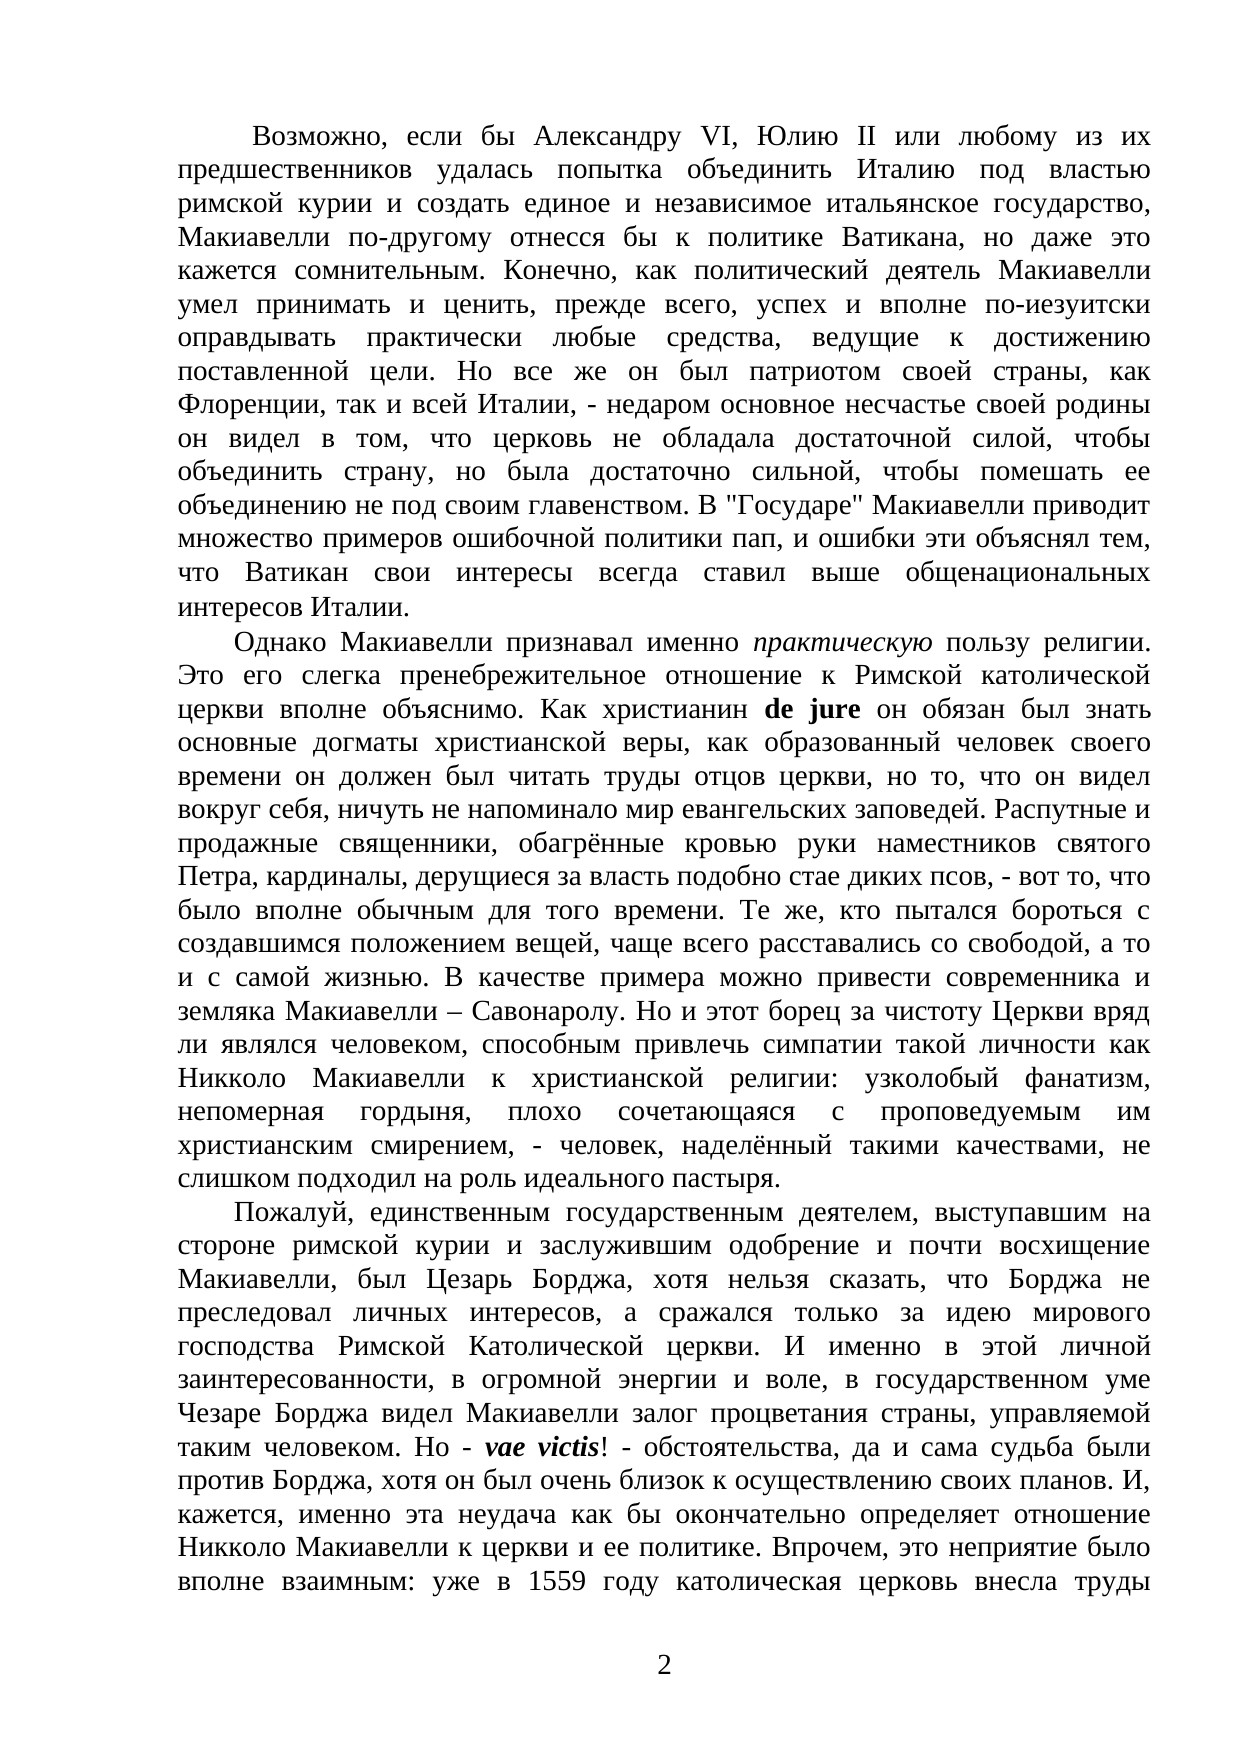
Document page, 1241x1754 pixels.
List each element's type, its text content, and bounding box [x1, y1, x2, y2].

text Возможно, если бы Александру VI, Юлию II или любому из их предшественников удалась попытка объединить Италию под властью римской курии и создать единое и независимое итальянское государство, Макиавелли по-другому отнесся бы к политике Ватикана, но даже это кажется сомнительным. Конечно, как политический деятель Макиавелли умел принимать и ценить, прежде всего, успех и вполне по-иезуитски оправдывать практически любые средства, ведущие к достижению поставленной цели. Но все же он был патриотом своей страны, как Флоренции, так и всей Италии, - недаром основное несчастье своей родины он видел в том, что церковь не обладала достаточной силой, чтобы объединить страну, но была достаточно сильной, чтобы помешать ее объединению не под своим главенством. В "Государе" Макиавелли приводит множество примеров ошибочной политики пап, и ошибки эти объяснял тем, что Ватикан свои интересы всегда ставил выше общенациональных интересов Италии. [177, 118, 1152, 624]
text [177, 1194, 1152, 1596]
text Однако Макиавелли признавал именно практическую пользу религии. Это его слегка пренебрежительное отношение к Римской католической церкви вполне объяснимо. Как христианин de jure он обязан был знать основные догматы христианской веры, как образованный человек своего времени он должен был читать труды отцов церкви, но то, что он видел вокруг себя, ничуть не напоминало мир евангельских заповедей. Распутные и продажные священники, обагрённые кровью руки наместников святого Петра, кардиналы, дерущиеся за власть подобно стае диких псов, - вот то, что было вполне обычным для того времени. Те же, кто пытался бороться с создавшимся положением вещей, чаще всего расставались со свободой, а то и с самой жизнью. В качестве примера можно привести современника и земляка Макиавелли – Савонаролу. Но и этот борец за чистоту Церкви вряд ли являлся человеком, способным привлечь симпатии такой личности как Никколо Макиавелли к христианской религии: узколобый фанатизм, непомерная гордыня, плохо сочетающаяся с проповедуемым им христианским смирением, - человек, наделённый такими качествами, не слишком подходил на роль идеального пастыря. [177, 624, 1152, 1194]
